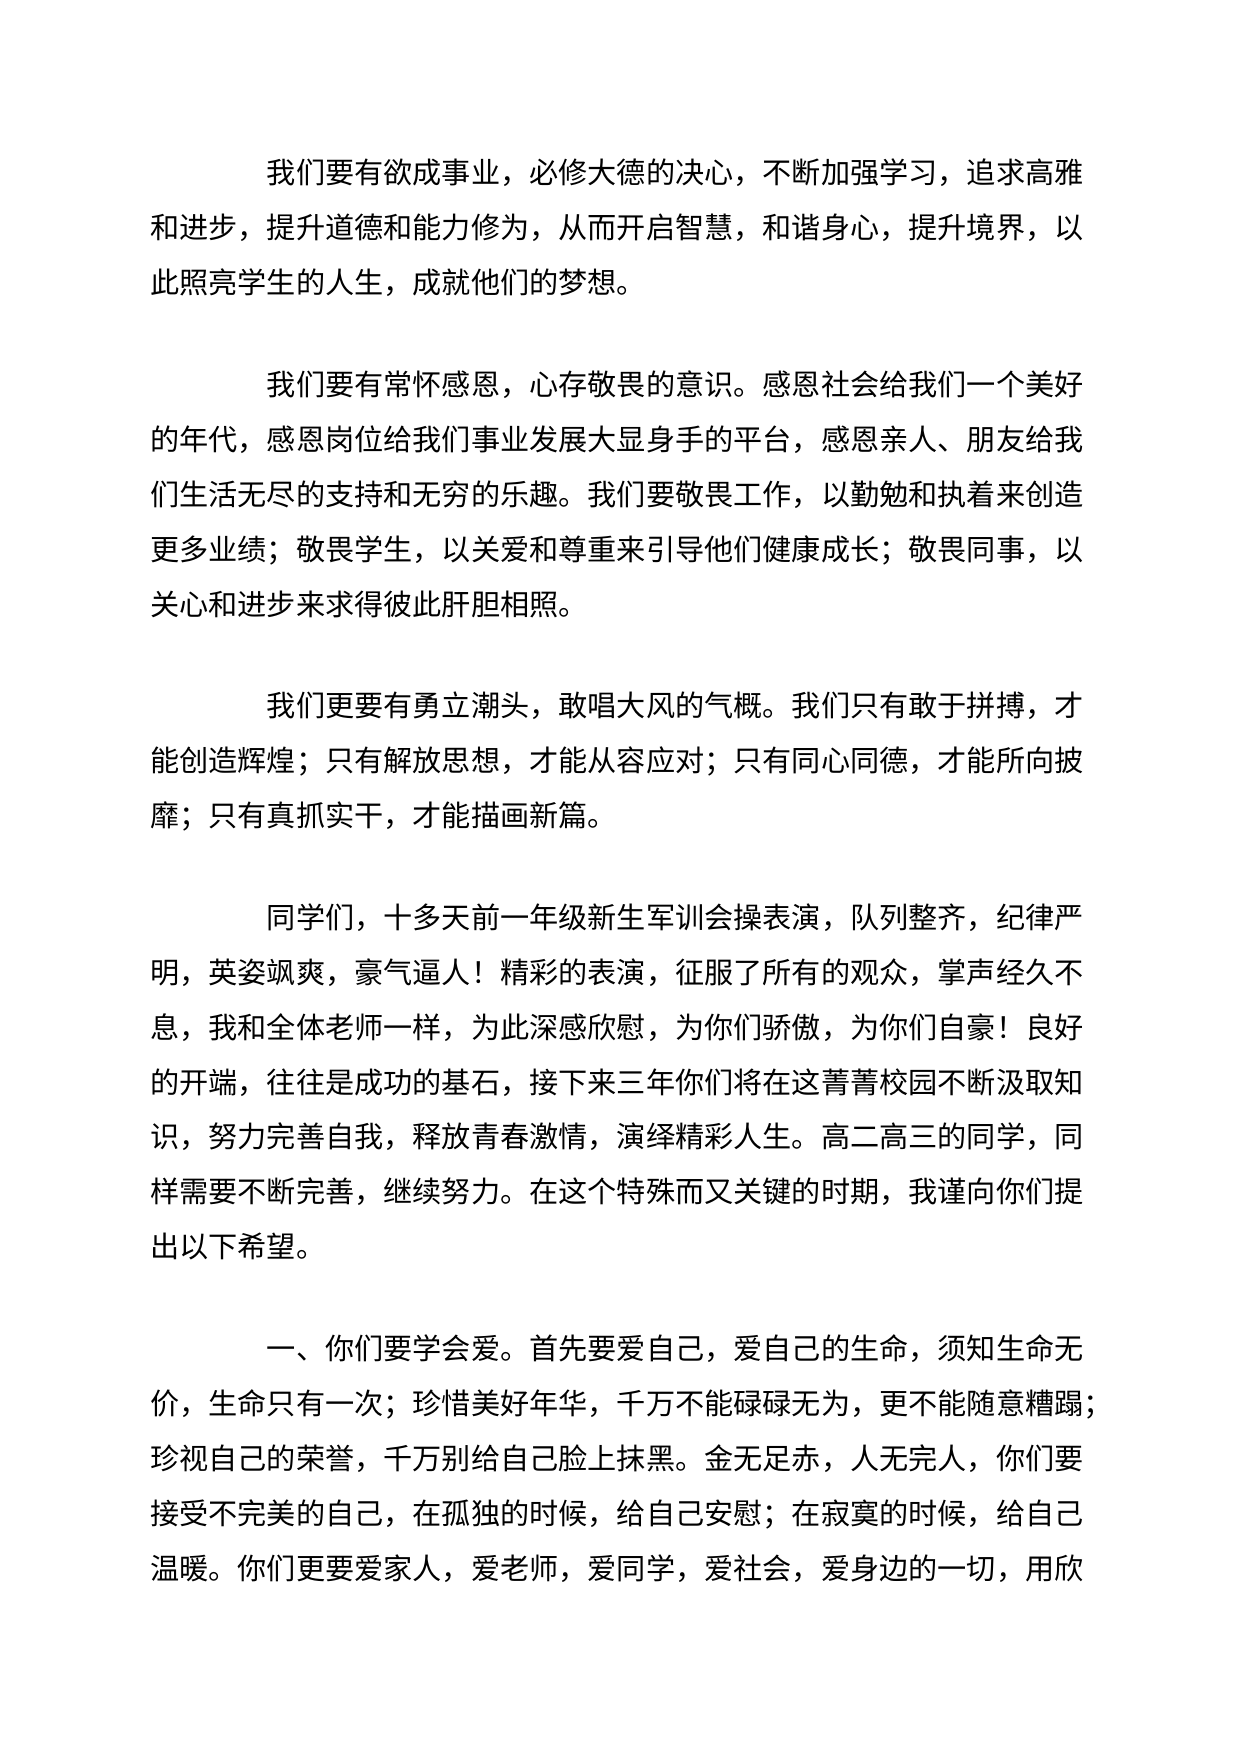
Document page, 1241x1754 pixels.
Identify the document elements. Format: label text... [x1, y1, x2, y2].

text 我们更要有勇立潮头，敢唱大风的气概。我们只有敢于拼搏，才能创造辉煌；只有解放思想，才能从容应对；只有同心同德，才能所向披靡；只有真抓实干，才能描画新篇。 [150, 683, 1090, 835]
text 我们要有常怀感恩，心存敬畏的意识。感恩社会给我们一个美好的年代，感恩岗位给我们事业发展大显身手的平台，感恩亲人、朋友给我们生活无尽的支持和无穷的乐趣。我们要敬畏工作，以勤勉和执着来创造更多业绩；敬畏学生，以关爱和尊重来引导他们健康成长；敬畏同事，以关心和进步来求得彼此肝胆相照。 [150, 362, 1090, 623]
text 我们要有欲成事业，必修大德的决心，不断加强学习，追求高雅和进步，提升道德和能力修为，从而开启智慧，和谐身心，提升境界，以此照亮学生的人生，成就他们的梦想。 [150, 150, 1090, 302]
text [150, 1326, 1090, 1587]
text 同学们，十多天前一年级新生军训会操表演，队列整齐，纪律严明，英姿飒爽，豪气逼人！精彩的表演，征服了所有的观众，掌声经久不息，我和全体老师一样，为此深感欣慰，为你们骄傲，为你们自豪！良好的开端，往往是成功的基石，接下来三年你们将在这菁菁校园不断汲取知识，努力完善自我，释放青春激情，演绎精彩人生。高二高三的同学，同样需要不断完善，继续努力。在这个特殊而又关键的时期，我谨向你们提出以下希望。 [150, 894, 1090, 1266]
